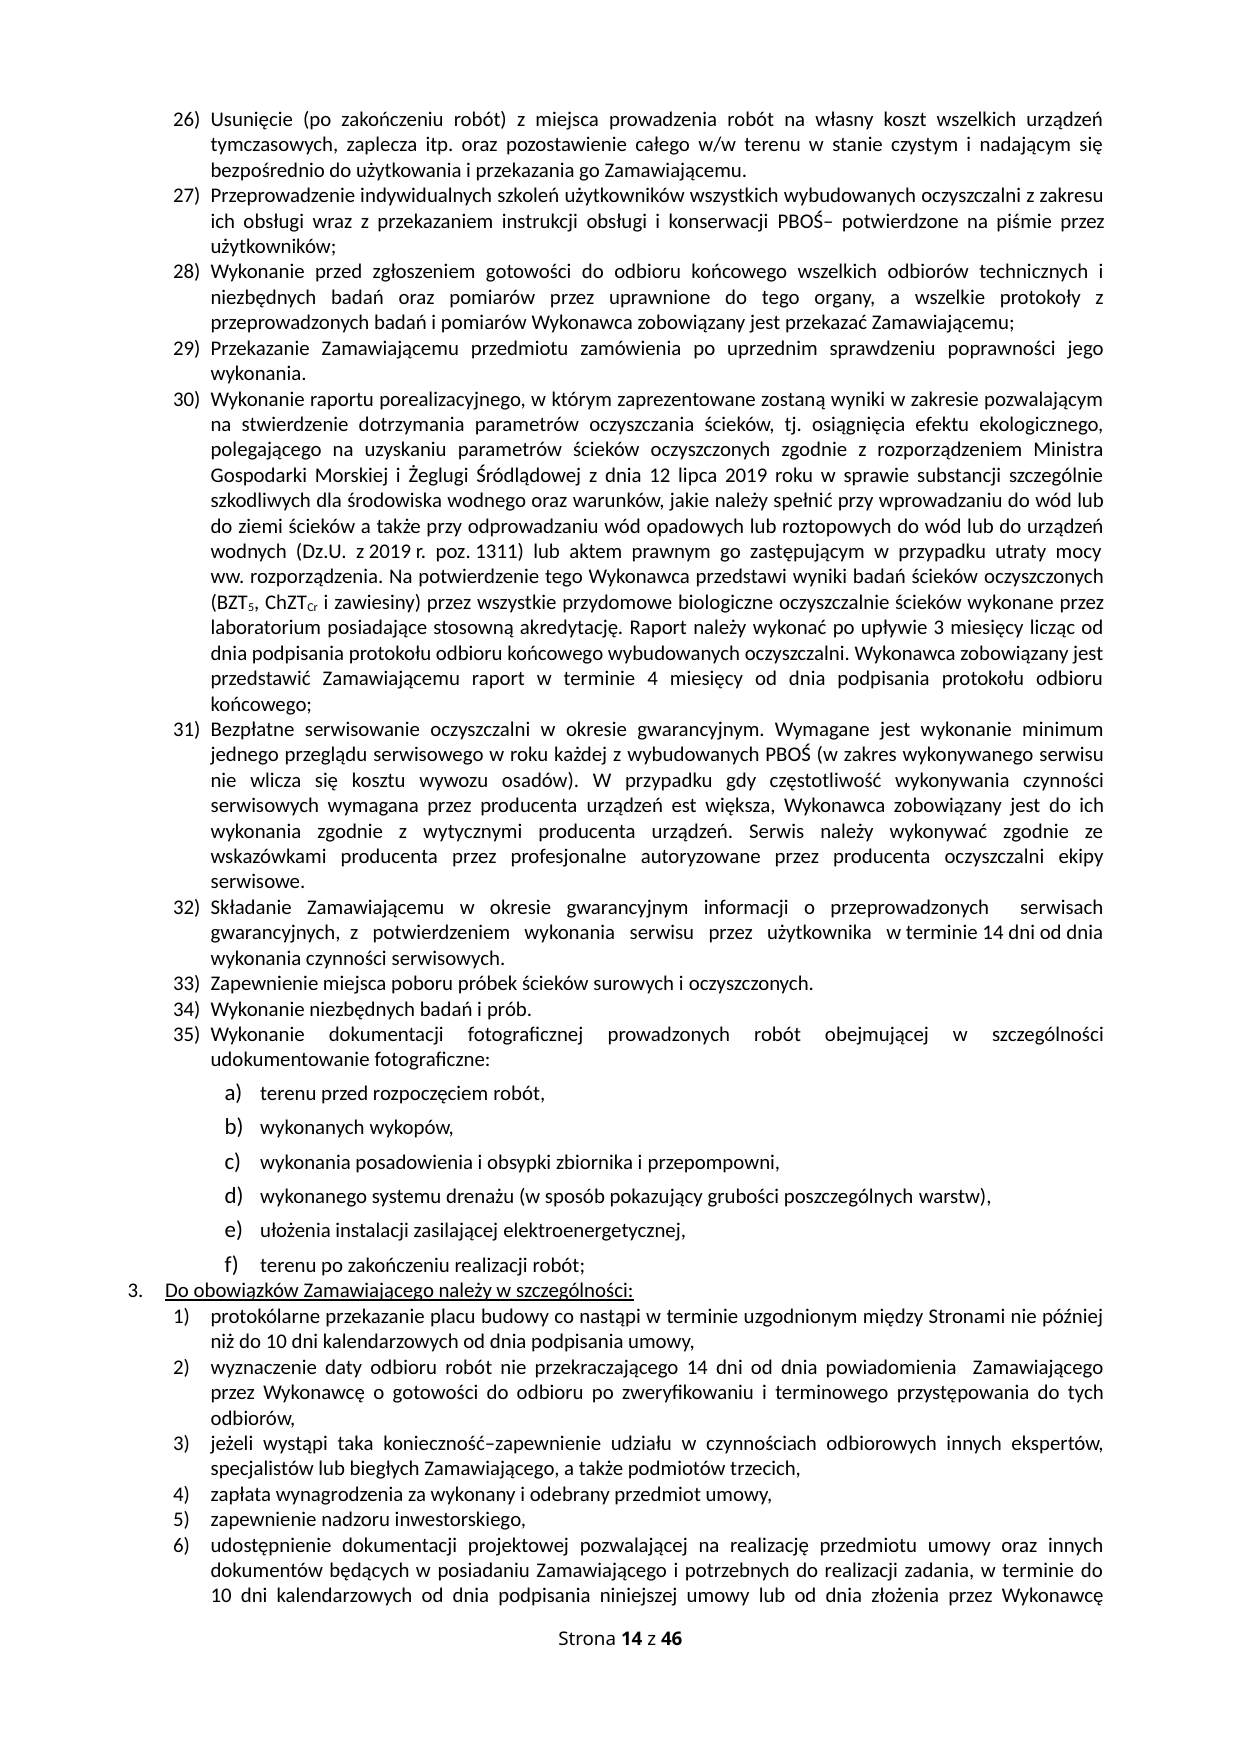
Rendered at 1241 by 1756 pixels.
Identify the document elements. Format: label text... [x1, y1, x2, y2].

list protokólarne przekazanie placu budowy co nastąpi w terminie uzgodnionym między Stronami nie później niż do 10 dni kalendarzowych od dnia podpisania umowy, [173, 1303, 1105, 1354]
list wykonanego systemu drenażu (w sposób pokazujący grubości poszczególnych warstw), [224, 1181, 1105, 1209]
list ułożenia instalacji zasilającej elektroenergetycznej, [224, 1216, 1105, 1243]
list Wykonanie dokumentacji fotograficznej prowadzonych robót obejmującej w szczególności udokumentowanie fotograficzne: [173, 1021, 1105, 1072]
list terenu po zakończeniu realizacji robót; [224, 1250, 1105, 1278]
list zapłata wynagrodzenia za wykonany i odebrany przedmiot umowy, [173, 1481, 1105, 1506]
list Zapewnienie miejsca poboru próbek ścieków surowych i oczyszczonych. [173, 970, 1105, 996]
list Przekazanie Zamawiającemu przedmiotu zamówienia po uprzednim sprawdzeniu poprawności jego wykonania. [173, 335, 1105, 386]
list Składanie Zamawiającemu w okresie gwarancyjnym informacji o przeprowadzonych serwisach gwarancyjnych, z potwierdzeniem wykonania serwisu przez użytkownika w terminie 14 dni od dnia wykonania czynności serwisowych. [173, 894, 1105, 970]
list jeżeli wystąpi taka konieczność–zapewnienie udziału w czynnościach odbiorowych innych ekspertów, specjalistów lub biegłych Zamawiającego, a także podmiotów trzecich, [173, 1430, 1105, 1481]
list Usunięcie (po zakończeniu robót) z miejsca prowadzenia robót na własny koszt wszelkich urządzeń tymczasowych, zaplecza itp. oraz pozostawienie całego w/w terenu w stanie czystym i nadającym się bezpośrednio do użytkowania i przekazania go Zamawiającemu. [173, 106, 1105, 182]
list wyznaczenie daty odbioru robót nie przekraczającego 14 dni od dnia powiadomienia Zamawiającego przez Wykonawcę o gotowości do odbioru po zweryfikowaniu i terminowego przystępowania do tych odbiorów, [173, 1354, 1105, 1430]
list Przeprowadzenie indywidualnych szkoleń użytkowników wszystkich wybudowanych oczyszczalni z zakresu ich obsługi wraz z przekazaniem instrukcji obsługi i konserwacji PBOŚ– potwierdzone na piśmie przez użytkowników; [173, 182, 1105, 259]
list Wykonanie raportu porealizacyjnego, w którym zaprezentowane zostaną wyniki w zakresie pozwalającym na stwierdzenie dotrzymania parametrów oczyszczania ścieków, tj. osiągnięcia efektu ekologicznego, polegającego na uzyskaniu parametrów ścieków oczyszczonych zgodnie z rozporządzeniem Ministra Gospodarki Morskiej i Żeglugi Śródlądowej z dnia 12 lipca 2019 roku w sprawie substancji szczególnie szkodliwych dla środowiska wodnego oraz warunków, jakie należy spełnić przy wprowadzaniu do wód lub do ziemi ścieków a także przy odprowadzaniu wód opadowych lub roztopowych do wód lub do urządzeń wodnych (Dz.U. z 2019 r. poz. 1311) lub aktem prawnym go zastępującym w przypadku utraty mocy ww. rozporządzenia. Na potwierdzenie tego Wykonawca przedstawi wyniki badań ścieków oczyszczonych (BZT5, ChZTCr i zawiesiny) przez wszystkie przydomowe biologiczne oczyszczalnie ścieków wykonane przez laboratorium posiadające stosowną akredytację. Raport należy wykonać po upływie 3 miesięcy licząc od dnia podpisania protokołu odbioru końcowego wybudowanych oczyszczalni. Wykonawca zobowiązany jest przedstawić Zamawiającemu raport w terminie 4 miesięcy od dnia podpisania protokołu odbioru końcowego; [173, 386, 1105, 716]
list terenu przed rozpoczęciem robót, [224, 1078, 1105, 1106]
list Wykonanie przed zgłoszeniem gotowości do odbioru końcowego wszelkich odbiorów technicznych i niezbędnych badań oraz pomiarów przez uprawnione do tego organy, a wszelkie protokoły z przeprowadzonych badań i pomiarów Wykonawca zobowiązany jest przekazać Zamawiającemu; [173, 259, 1105, 335]
list Bezpłatne serwisowanie oczyszczalni w okresie gwarancyjnym. Wymagane jest wykonanie minimum jednego przeglądu serwisowego w roku każdej z wybudowanych PBOŚ (w zakres wykonywanego serwisu nie wlicza się kosztu wywozu osadów). W przypadku gdy częstotliwość wykonywania czynności serwisowych wymagana przez producenta urządzeń est większa, Wykonawca zobowiązany jest do ich wykonania zgodnie z wytycznymi producenta urządzeń. Serwis należy wykonywać zgodnie ze wskazówkami producenta przez profesjonalne autoryzowane przez producenta oczyszczalni ekipy serwisowe. [173, 716, 1105, 894]
list zapewnienie nadzoru inwestorskiego, [173, 1506, 1105, 1532]
list wykonanych wykopów, [224, 1112, 1105, 1141]
list Do obowiązków Zamawiającego należy w szczególności: [127, 1278, 1105, 1303]
list Wykonanie niezbędnych badań i prób. [173, 996, 1105, 1021]
list wykonania posadowienia i obsypki zbiornika i przepompowni, [224, 1147, 1105, 1175]
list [173, 1532, 1105, 1608]
